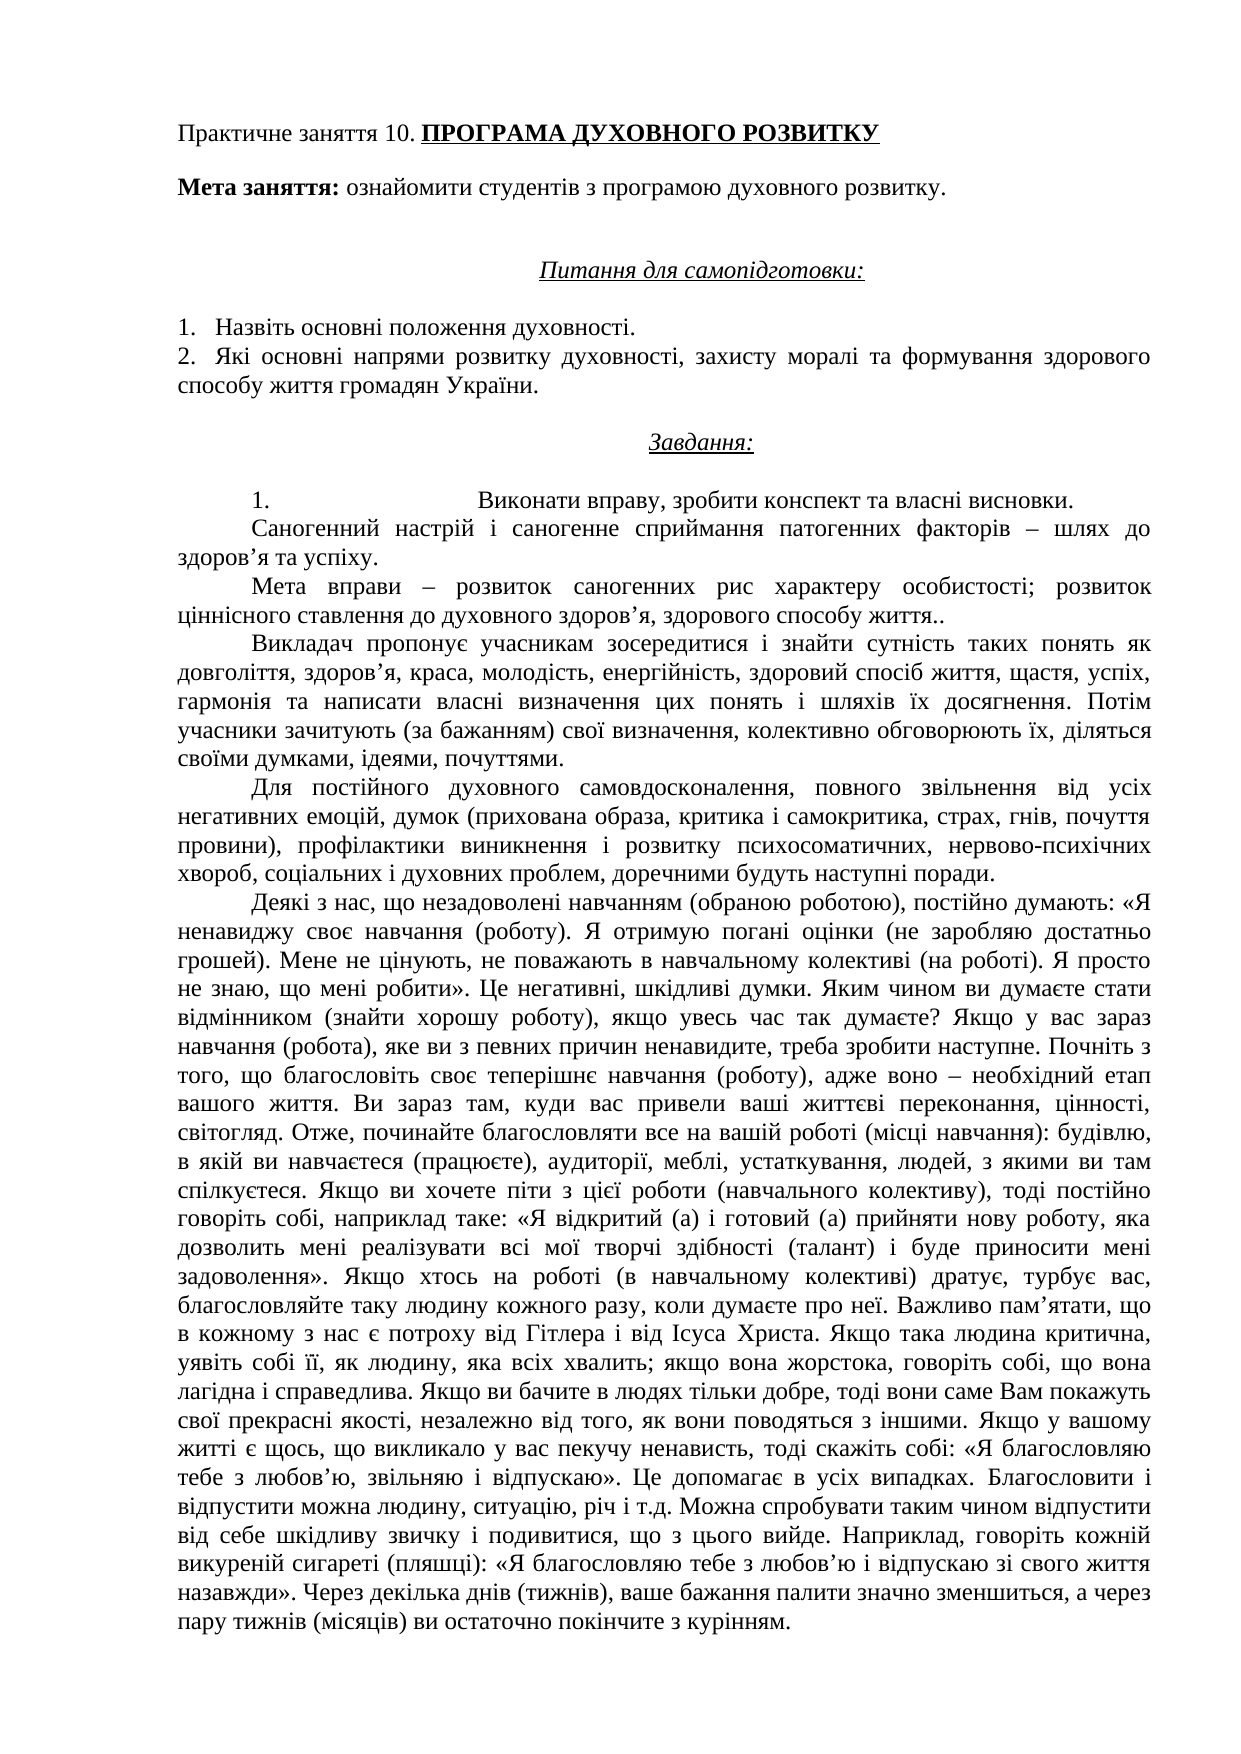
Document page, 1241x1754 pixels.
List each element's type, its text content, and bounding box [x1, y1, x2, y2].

text Питання для самопідготовки: [177, 255, 1152, 283]
text Для постійного духовного самовдосконалення, повного звільнення від усіх негативних емоцій, думок (прихована образа, критика і самокритика, страх, гнів, почуття провини), профілактики виникнення і розвитку психосоматичних, нервово-психічних хвороб, соціальних і духовних проблем, доречними будуть наступні поради. [177, 772, 1152, 887]
text Практичне заняття 10. ПРОГРАМА ДУХОВНОГО РОЗВИТКУ [177, 118, 1152, 147]
list Виконати вправу, зробити конспект та власні висновки. [177, 485, 1152, 513]
list Які основні напрями розвитку духовності, захисту моралі та формування здорового способу життя громадян України. [177, 341, 1152, 398]
text Мета вправи – розвиток саногенних рис характеру особистості; розвиток ціннісного ставлення до духовного здоров’я, здорового способу життя.. [177, 571, 1152, 628]
text Мета заняття: ознайомити студентів з програмою духовного розвитку. [177, 172, 1152, 201]
text Саногенний настрій і саногенне сприймання патогенних факторів – шлях до здоров’я та успіху. [177, 513, 1152, 571]
list Назвіть основні положення духовності. [177, 312, 1152, 341]
text Завдання: [177, 427, 1152, 456]
text Деякі з нас, що незадоволені навчанням (обраною роботою), постійно думають: «Я ненавиджу своє навчання (роботу). Я отримую погані оцінки (не заробляю достатньо грошей). Мене не цінують, не поважають в навчальному колективі (на роботі). Я просто не знаю, що мені робити». Це негативні, шкідливі думки. Яким чином ви думаєте стати відмінником (знайти хорошу роботу), якщо увесь час так думаєте? Якщо у вас зараз навчання (робота), яке ви з певних причин ненавидите, треба зробити наступне. Почніть з того, що благословіть своє теперішнє навчання (роботу), адже воно – необхідний етап вашого життя. Ви зараз там, куди вас привели ваші життєві переконання, цінності, світогляд. Отже, починайте благословляти все на вашій роботі (місці навчання): будівлю, в якій ви навчаєтеся (працюєте), аудиторії, меблі, устаткування, людей, з якими ви там спілкуєтеся. Якщо ви хочете піти з цієї роботи (навчального колективу), тоді постійно говоріть собі, наприклад таке: «Я відкритий (а) і готовий (а) прийняти нову роботу, яка дозволить мені реалізувати всі мої творчі здібності (талант) і буде приносити мені задоволення». Якщо хтось на роботі (в навчальному колективі) дратує, турбує вас, благословляйте таку людину кожного разу, коли думаєте про неї. Важливо пам’ятати, що в кожному з нас є потроху від Гітлера і від Ісуса Христа. Якщо така людина критична, уявіть собі її, як людину, яка всіх хвалить; якщо вона жорстока, говоріть собі, що вона лагідна і справедлива. Якщо ви бачите в людях тільки добре, тоді вони саме Вам покажуть свої прекрасні якості, незалежно від того, як вони поводяться з іншими. Якщо у вашому житті є щось, що викликало у вас пекучу ненависть, тоді скажіть собі: «Я благословляю тебе з любов’ю, звільняю і відпускаю». Це допомагає в усіх випадках. Благословити і відпустити можна людину, ситуацію, річ і т.д. Можна спробувати таким чином відпустити від себе шкідливу звичку і подивитися, що з цього вийде. Наприклад, говоріть кожній викуреній сигареті (пляшці): «Я благословляю тебе з любов’ю і відпускаю зі свого життя назавжди». Через декілька днів (тижнів), ваше бажання палити значно зменшиться, а через пару тижнів (місяців) ви остаточно покінчите з курінням. [177, 887, 1152, 1635]
text Викладач пропонує учасникам зосередитися і знайти сутність таких понять як довголіття, здоров’я, краса, молодість, енергійність, здоровий спосіб життя, щастя, успіх, гармонія та написати власні визначення цих понять і шляхів їх досягнення. Потім учасники зачитують (за бажанням) свої визначення, колективно обговорюють їх, діляться своїми думками, ідеями, почуттями. [177, 628, 1152, 772]
